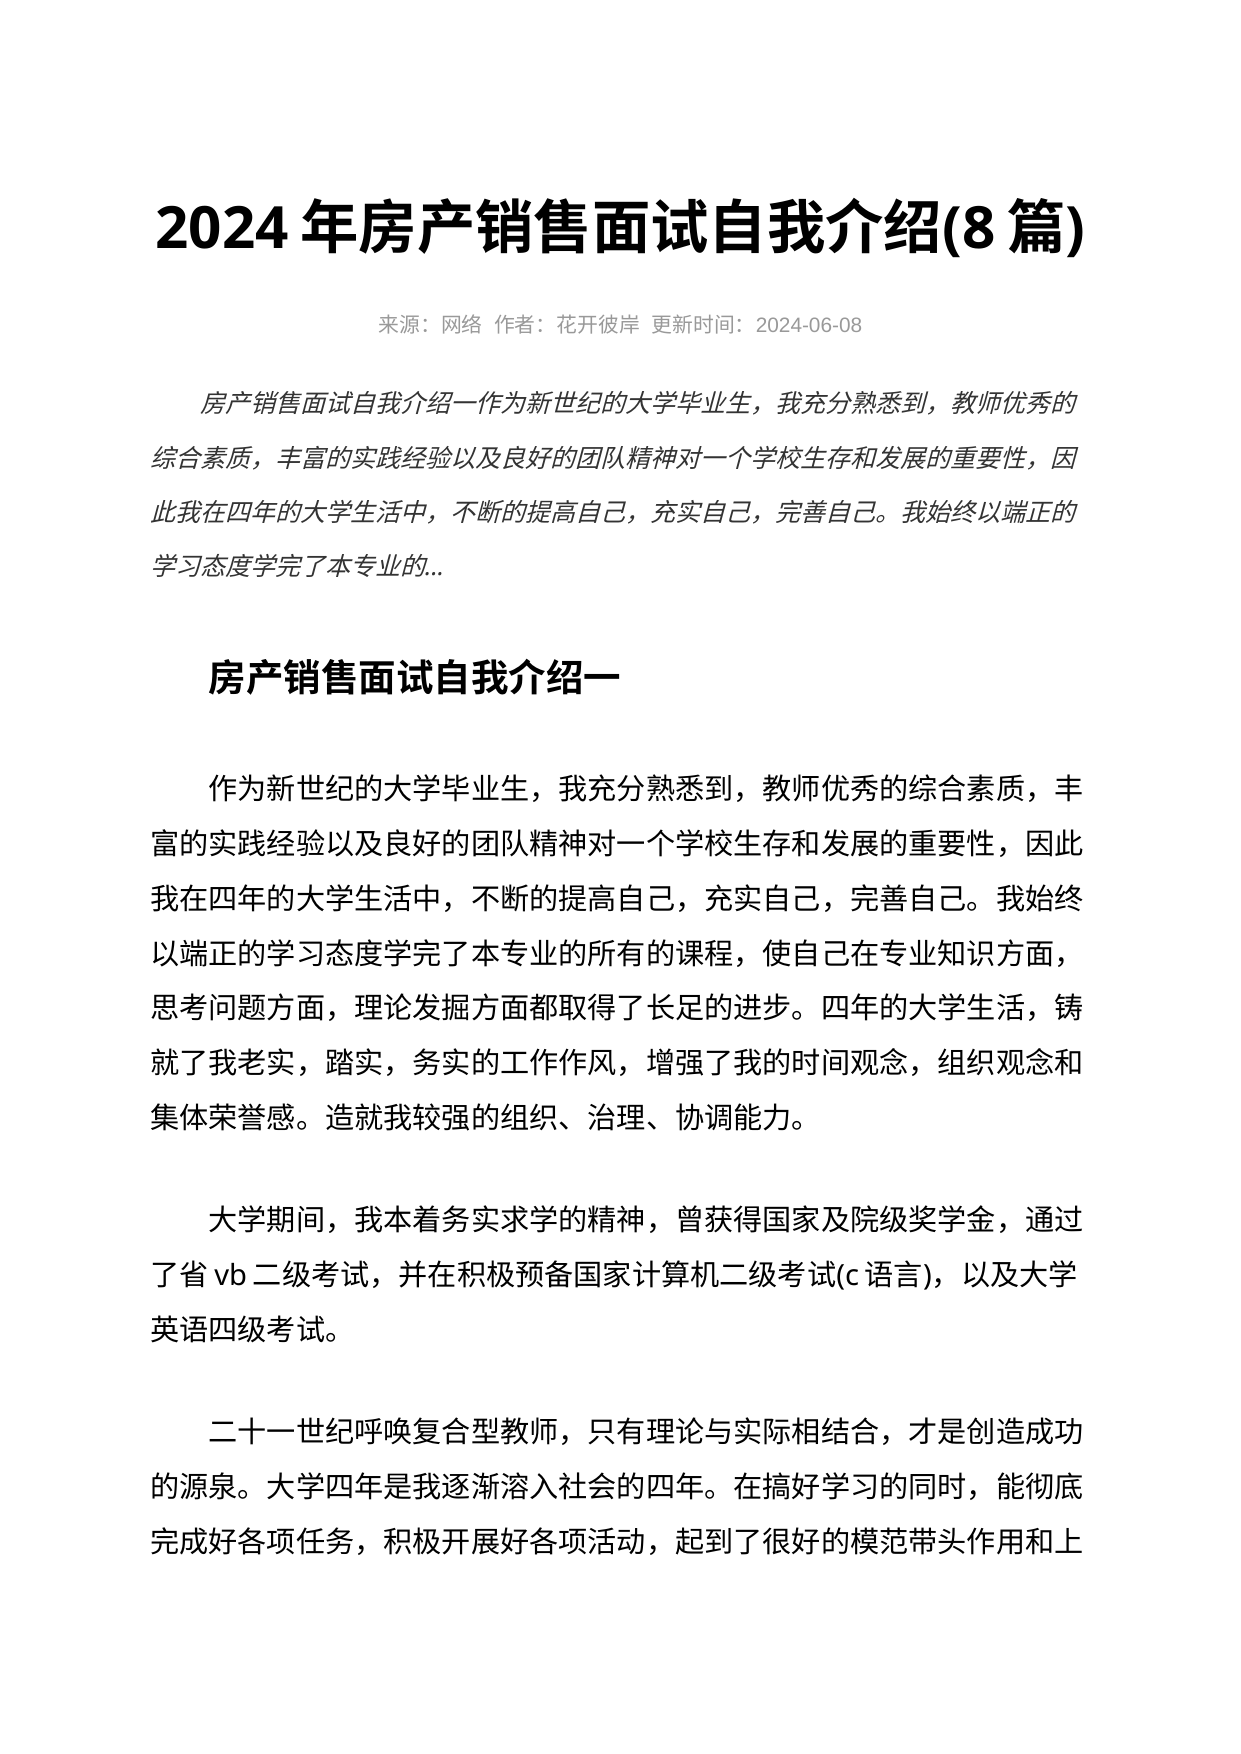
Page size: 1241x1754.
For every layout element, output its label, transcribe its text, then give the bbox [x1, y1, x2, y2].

text 房产销售面试自我介绍一作为新世纪的大学毕业生，我充分熟悉到，教师优秀的综合素质，丰富的实践经验以及良好的团队精神对一个学校生存和发展的重要性，因此我在四年的大学生活中，不断的提高自己，充实自己，完善自己。我始终以端正的学习态度学完了本专业的... [150, 384, 1090, 583]
subtitle 2024年房产销售面试自我介绍(8篇) [150, 181, 1090, 266]
text 来源：网络 作者：花开彼岸 更新时间：2024-06-08 [150, 313, 1090, 337]
text 作为新世纪的大学毕业生，我充分熟悉到，教师优秀的综合素质，丰富的实践经验以及良好的团队精神对一个学校生存和发展的重要性，因此我在四年的大学生活中，不断的提高自己，充实自己，完善自己。我始终以端正的学习态度学完了本专业的所有的课程，使自己在专业知识方面，思考问题方面，理论发掘方面都取得了长足的进步。四年的大学生活，铸就了我老实，踏实，务实的工作作风，增强了我的时间观念，组织观念和集体荣誉感。造就我较强的组织、治理、协调能力。 [150, 766, 1090, 1137]
text 房产销售面试自我介绍一 [150, 648, 1090, 702]
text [150, 1408, 1090, 1560]
text 大学期间，我本着务实求学的精神，曾获得国家及院级奖学金，通过了省vb二级考试，并在积极预备国家计算机二级考试(c语言)，以及大学英语四级考试。 [150, 1197, 1090, 1349]
